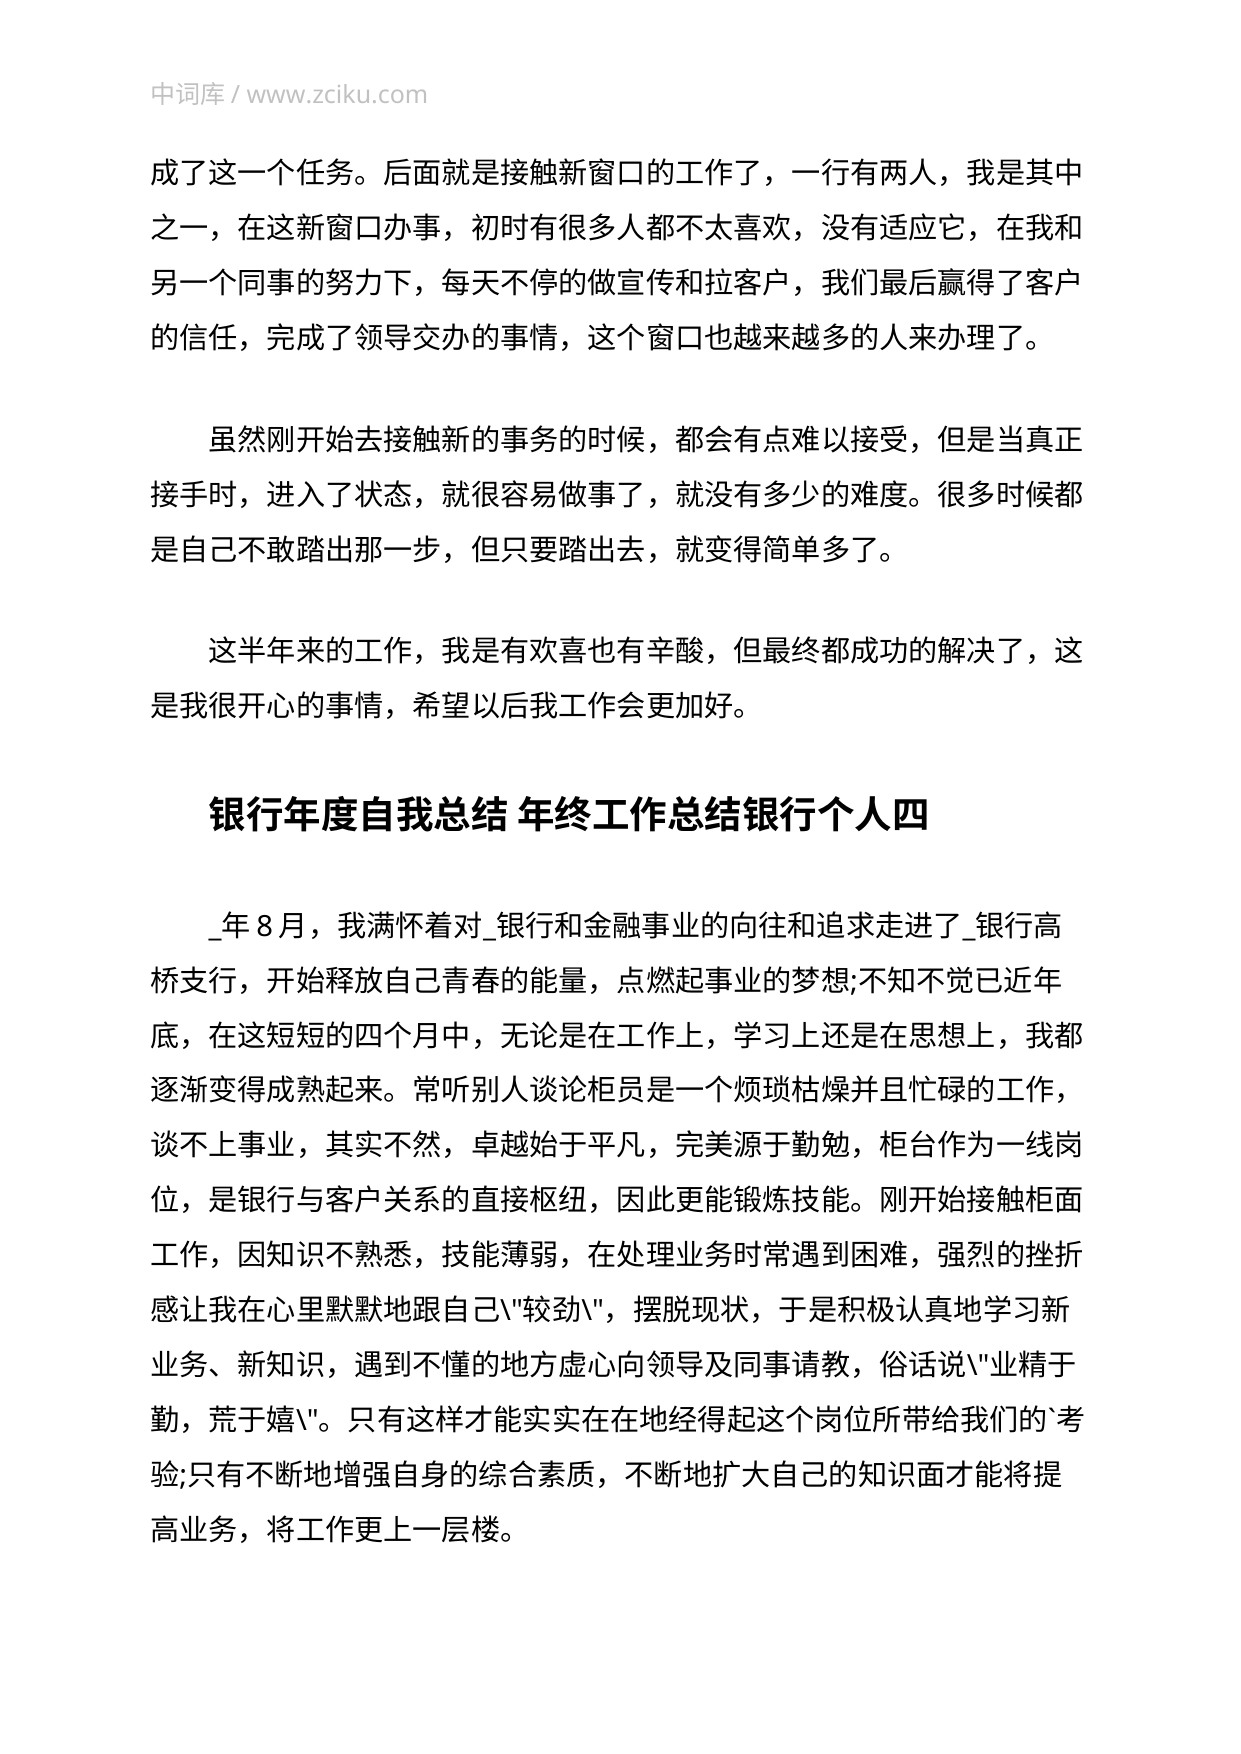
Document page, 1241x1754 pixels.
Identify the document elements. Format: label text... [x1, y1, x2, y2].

text 这半年来的工作，我是有欢喜也有辛酸，但最终都成功的解决了，这是我很开心的事情，希望以后我工作会更加好。 [150, 628, 1090, 725]
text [150, 150, 1090, 357]
text _年8月，我满怀着对_银行和金融事业的向往和追求走进了_银行高桥支行，开始释放自己青春的能量，点燃起事业的梦想;不知不觉已近年底，在这短短的四个月中，无论是在工作上，学习上还是在思想上，我都逐渐变得成熟起来。常听别人谈论柜员是一个烦琐枯燥并且忙碌的工作，谈不上事业，其实不然，卓越始于平凡，完美源于勤勉，柜台作为一线岗位，是银行与客户关系的直接枢纽，因此更能锻炼技能。刚开始接触柜面工作，因知识不熟悉，技能薄弱，在处理业务时常遇到困难，强烈的挫折感让我在心里默默地跟自己\"较劲\"，摆脱现状，于是积极认真地学习新业务、新知识，遇到不懂的地方虚心向领导及同事请教，俗话说\"业精于勤，荒于嬉\"。只有这样才能实实在在地经得起这个岗位所带给我们的`考验;只有不断地增强自身的综合素质，不断地扩大自己的知识面才能将提高业务，将工作更上一层楼。 [150, 902, 1090, 1549]
text 银行年度自我总结 年终工作总结银行个人四 [150, 785, 1090, 839]
text 虽然刚开始去接触新的事务的时候，都会有点难以接受，但是当真正接手时，进入了状态，就很容易做事了，就没有多少的难度。很多时候都是自己不敢踏出那一步，但只要踏出去，就变得简单多了。 [150, 416, 1090, 568]
